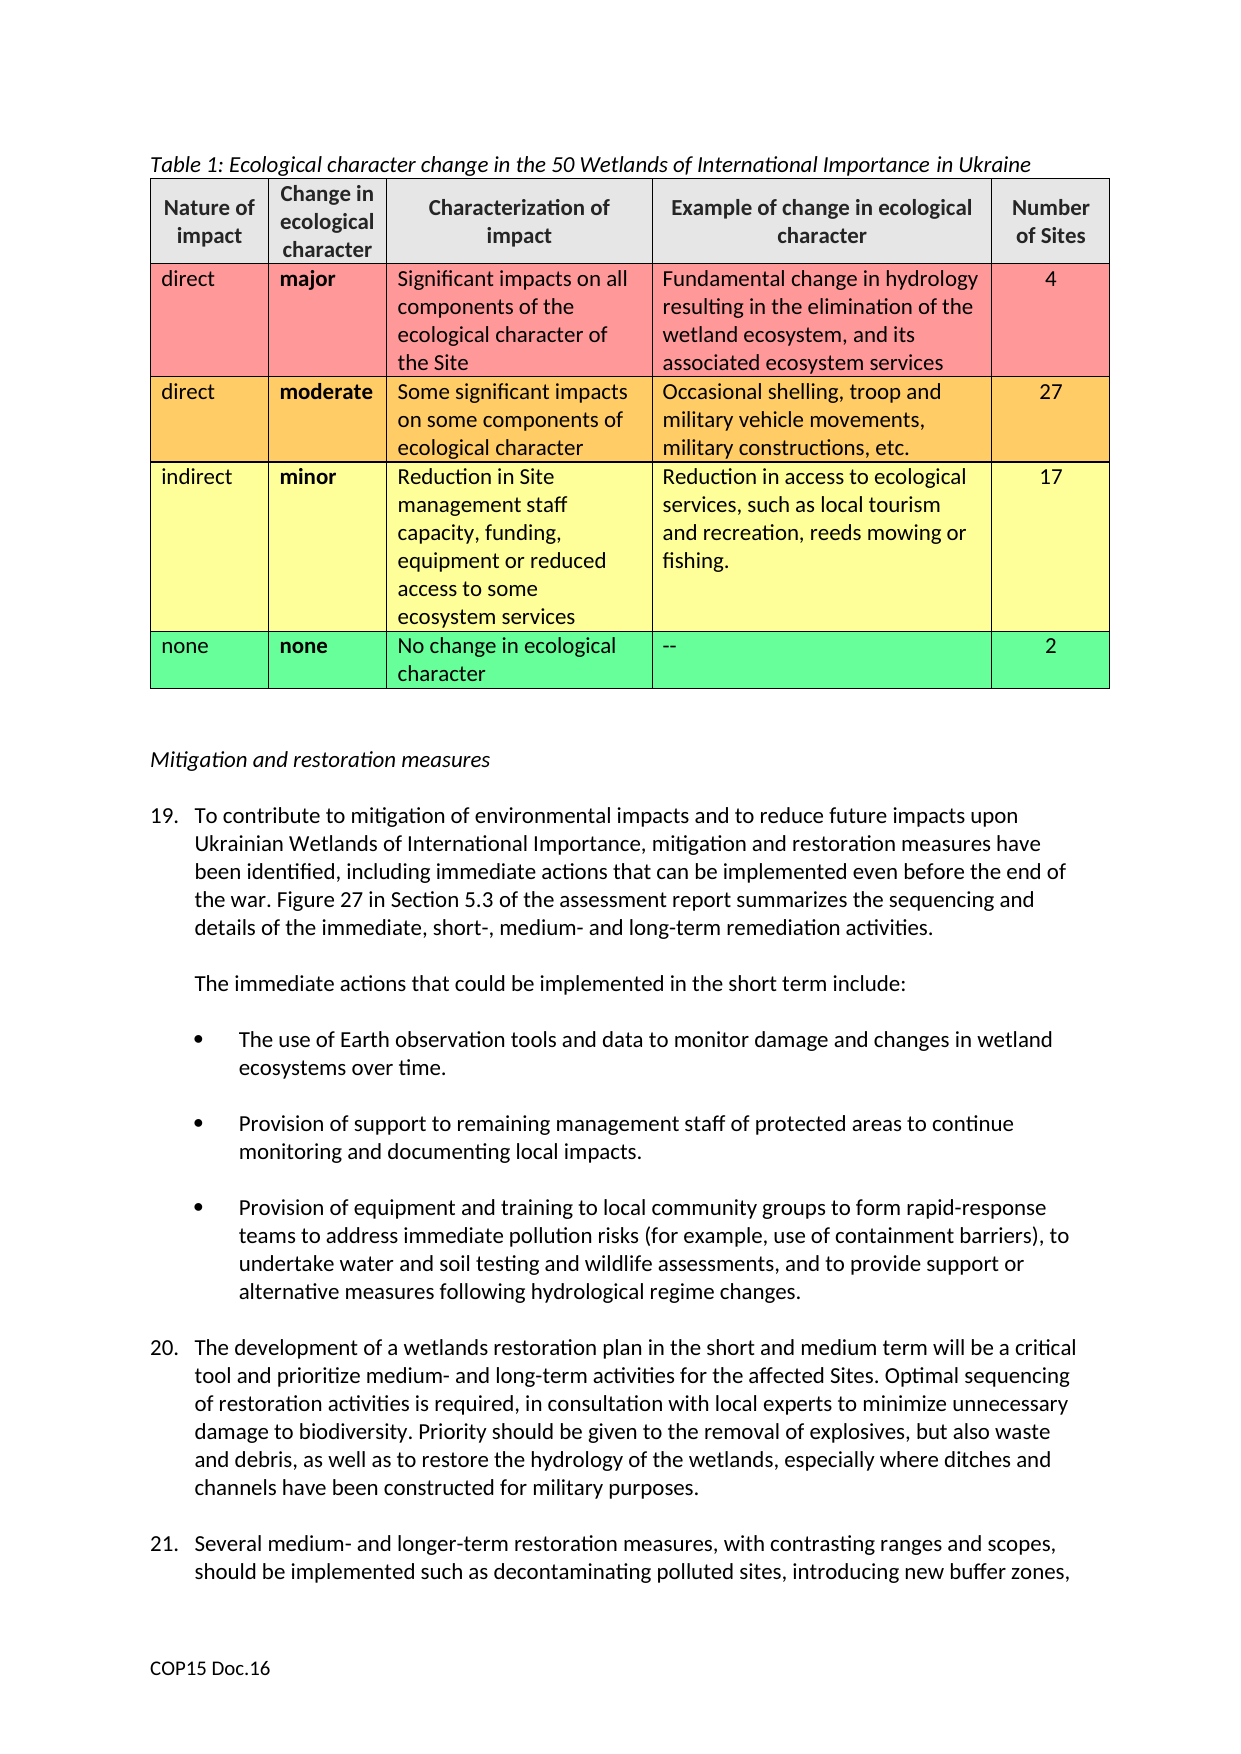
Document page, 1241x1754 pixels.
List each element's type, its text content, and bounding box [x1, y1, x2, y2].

list Provision of support to remaining management staff of protected areas to continue monitoring and documenting local impacts. [194, 1109, 1090, 1165]
list Provision of equipment and training to local community groups to form rapid-response teams to address immediate pollution risks (for example, use of containment barriers), to undertake water and soil testing and wildlife assessments, and to provide support or alternative measures following hydrological regime changes. [194, 1193, 1090, 1305]
text 19. To contribute to mitigation of environmental impacts and to reduce future impacts upon Ukrainian Wetlands of International Importance, mitigation and restoration measures have been identified, including immediate actions that can be implemented even before the end of the war. Figure 27 in Section 5.3 of the assessment report summarizes the sequencing and details of the immediate, short-, medium- and long-term remediation activities. [150, 801, 1090, 941]
table_cell Occasional shelling, troop and military vehicle movements, military constructions, etc. [653, 377, 991, 461]
table_cell Some significant impacts on some components of ecological character [387, 377, 652, 461]
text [150, 1529, 1090, 1585]
table_header Nature of impact [151, 179, 268, 263]
table_header Number of Sites [992, 179, 1109, 263]
table_cell indirect [151, 463, 268, 631]
table_header Example of change in ecological character [653, 179, 991, 263]
table_cell 4 [992, 264, 1109, 376]
table_cell major [269, 264, 386, 376]
text 20. The development of a wetlands restoration plan in the short and medium term will be a critical tool and prioritize medium- and long-term activities for the affected Sites. Optimal sequencing of restoration activities is required, in consultation with local experts to minimize unnecessary damage to biodiversity. Priority should be given to the removal of explosives, but also waste and debris, as well as to restore the hydrology of the wetlands, especially where ditches and channels have been constructed for military purposes. [150, 1333, 1090, 1501]
table_cell 17 [992, 463, 1109, 631]
text Mitigation and restoration measures [150, 745, 1090, 773]
table_header Characterization of impact [387, 179, 652, 263]
table_cell Significant impacts on all components of the ecological character of the Site [387, 264, 652, 376]
table_cell Reduction in Site management staff capacity, funding, equipment or reduced access to some ecosystem services [387, 463, 652, 631]
text The immediate actions that could be implemented in the short term include: [194, 969, 1090, 997]
list The use of Earth observation tools and data to monitor damage and changes in wetland ecosystems over time. [194, 1025, 1090, 1081]
table_cell minor [269, 463, 386, 631]
text Table 1: Ecological character change in the 50 Wetlands of International Importance in Ukraine [150, 150, 1090, 178]
table_cell Fundamental change in hydrology resulting in the elimination of the wetland ecosystem, and its associated ecosystem services [653, 264, 991, 376]
table_cell none [269, 632, 386, 688]
table_cell 2 [992, 632, 1109, 688]
table_cell none [151, 632, 268, 688]
table_cell -- [653, 632, 991, 688]
table_cell direct [151, 377, 268, 461]
table_cell No change in ecological character [387, 632, 652, 688]
table_cell direct [151, 264, 268, 376]
table_header Change in ecological character [269, 179, 386, 263]
table_cell 27 [992, 377, 1109, 461]
table_cell moderate [269, 377, 386, 461]
table_cell Reduction in access to ecological services, such as local tourism and recreation, reeds mowing or fishing. [653, 463, 991, 631]
